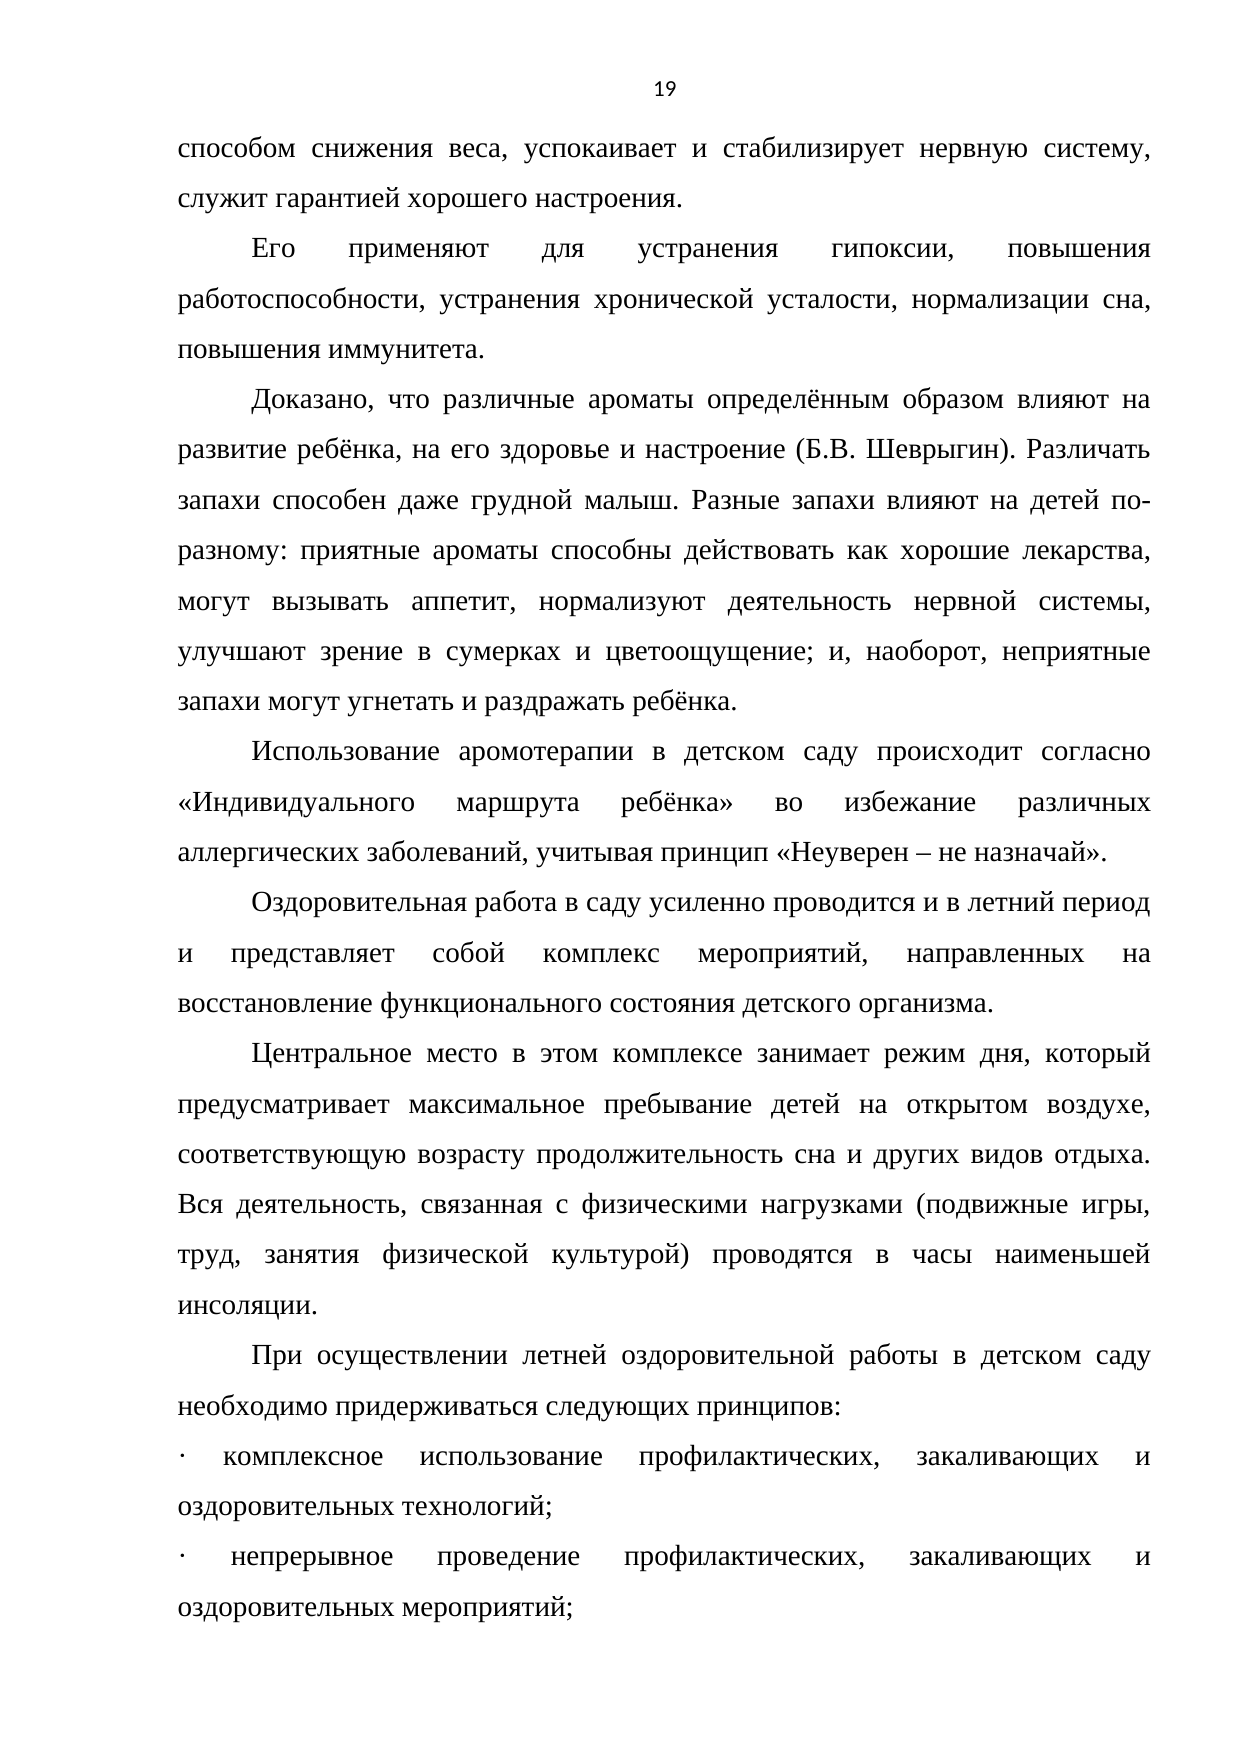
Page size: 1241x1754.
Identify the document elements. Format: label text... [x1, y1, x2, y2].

text Использование аромотерапии в детском саду происходит согласно «Индивидуального маршрута ребёнка» во избежание различных аллергических заболеваний, учитывая принцип «Неуверен – не назначай». [177, 733, 1152, 868]
text Его применяют для устранения гипоксии, повышения работоспособности, устранения хронической усталости, нормализации сна, повышения иммунитета. [177, 230, 1152, 364]
text · комплексное использование профилактических, закаливающих и оздоровительных технологий; [177, 1438, 1152, 1522]
text При осуществлении летней оздоровительной работы в детском саду необходимо придерживаться следующих принципов: [177, 1337, 1152, 1421]
text Доказано, что различные ароматы определённым образом влияют на развитие ребёнка, на его здоровье и настроение (Б.В. Шеврыгин). Различать запахи способен даже грудной малыш. Разные запахи влияют на детей по-разному: приятные ароматы способны действовать как хорошие лекарства, могут вызывать аппетит, нормализуют деятельность нервной системы, улучшают зрение в сумерках и цветоощущение; и, наоборот, неприятные запахи могут угнетать и раздражать ребёнка. [177, 381, 1152, 717]
text Центральное место в этом комплексе занимает режим дня, который предусматривает максимальное пребывание детей на открытом воздухе, соответствующую возрасту продолжительность сна и других видов отдыха. Вся деятельность, связанная с физическими нагрузками (подвижные игры, труд, занятия физической культурой) проводятся в часы наименьшей инсоляции. [177, 1035, 1152, 1321]
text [177, 130, 1152, 214]
text Оздоровительная работа в саду усиленно проводится и в летний период и представляет собой комплекс мероприятий, направленных на восстановление функционального состояния детского организма. [177, 884, 1152, 1019]
text · непрерывное проведение профилактических, закаливающих и оздоровительных мероприятий; [177, 1538, 1152, 1622]
